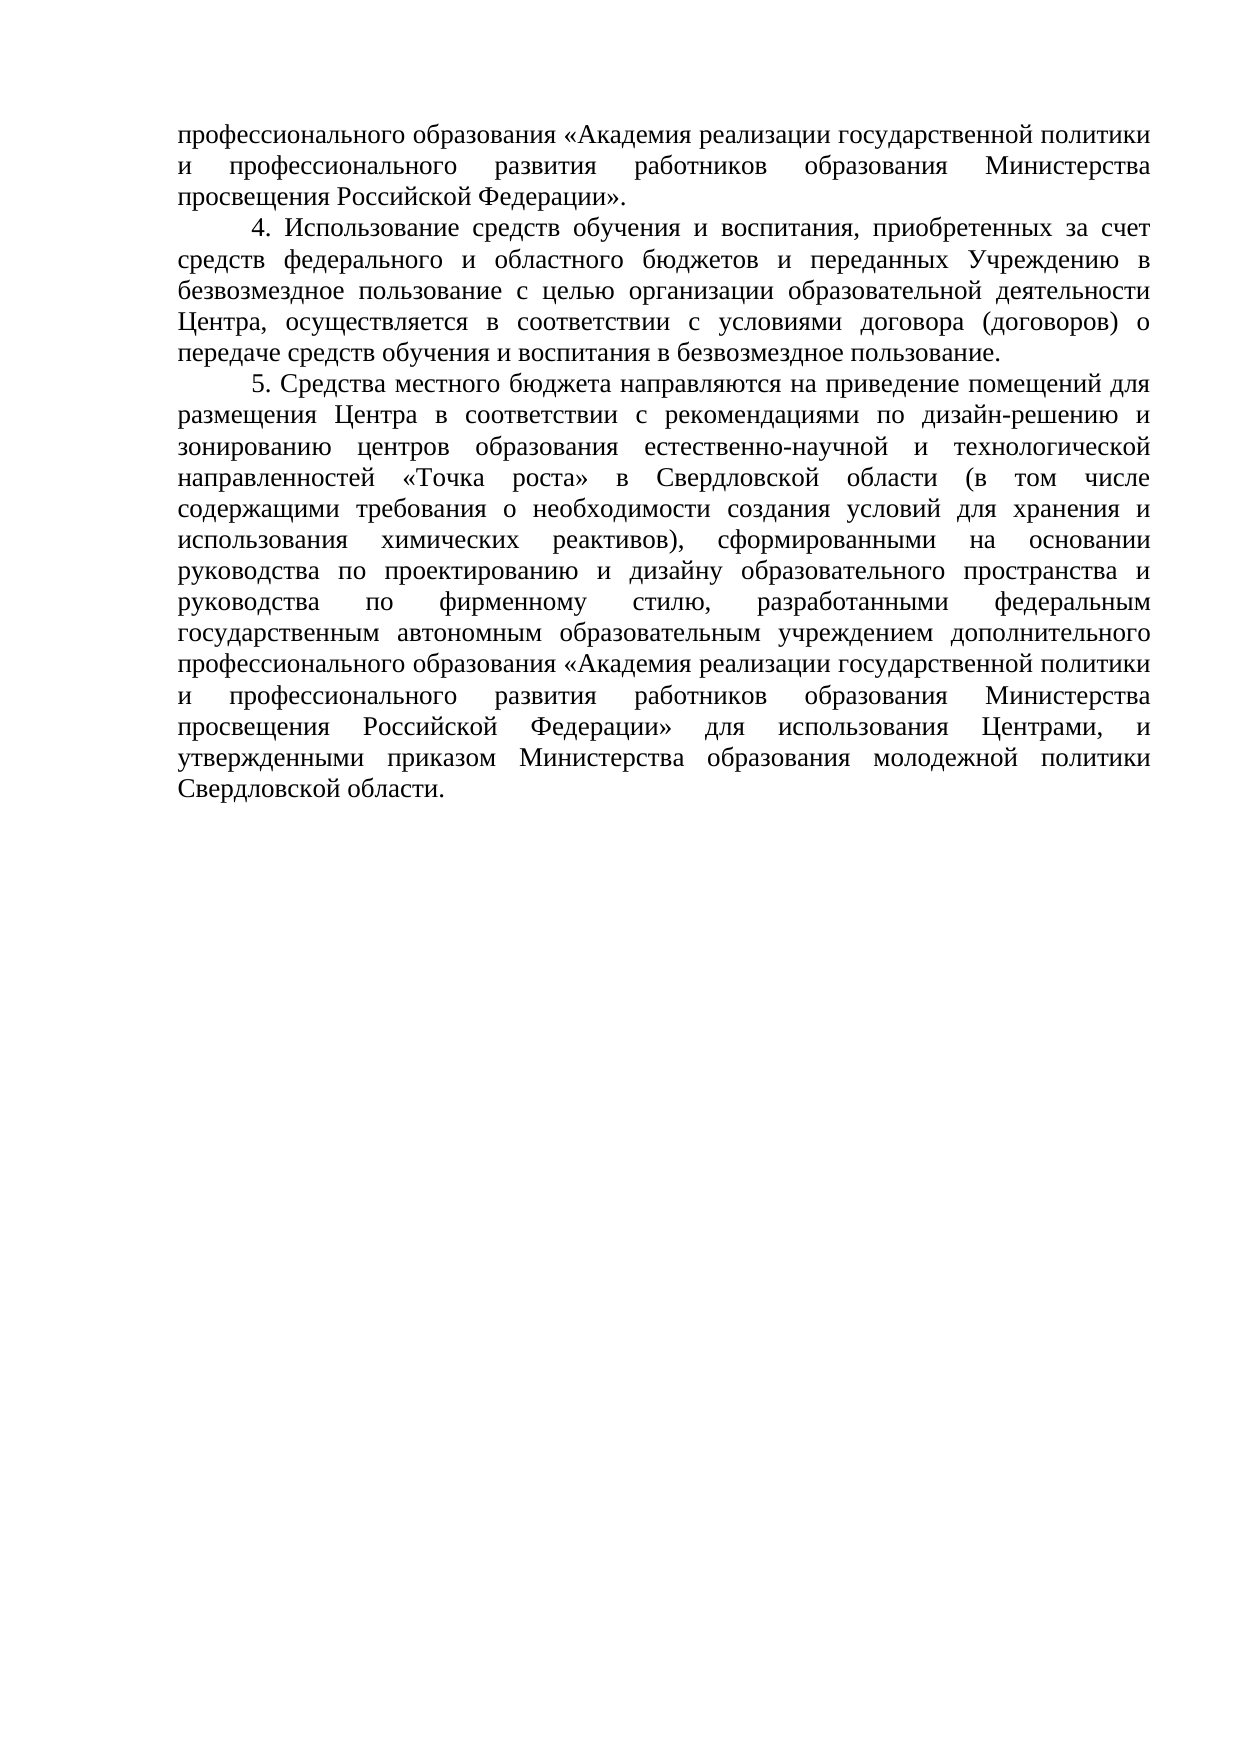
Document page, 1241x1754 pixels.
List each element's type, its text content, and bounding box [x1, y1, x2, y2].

text 4. Использование средств обучения и воспитания, приобретенных за счет средств федерального и областного бюджетов и переданных Учреждению в безвозмездное пользование с целью организации образовательной деятельности Центра, осуществляется в соответствии с условиями договора (договоров) о передаче средств обучения и воспитания в безвозмездное пользование. [177, 212, 1152, 367]
text 5. Средства местного бюджета направляются на приведение помещений для размещения Центра в соответствии с рекомендациями по дизайн-решению и зонированию центров образования естественно-научной и технологической направленностей «Точка роста» в Свердловской области (в том числе содержащими требования о необходимости создания условий для хранения и использования химических реактивов), сформированными на основании руководства по проектированию и дизайну образовательного пространства и руководства по фирменному стилю, разработанными федеральным государственным автономным образовательным учреждением дополнительного профессионального образования «Академия реализации государственной политики и профессионального развития работников образования Министерства просвещения Российской Федерации» для использования Центрами, и утвержденными приказом Министерства образования молодежной политики Свердловской области. [177, 367, 1152, 803]
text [177, 118, 1152, 212]
